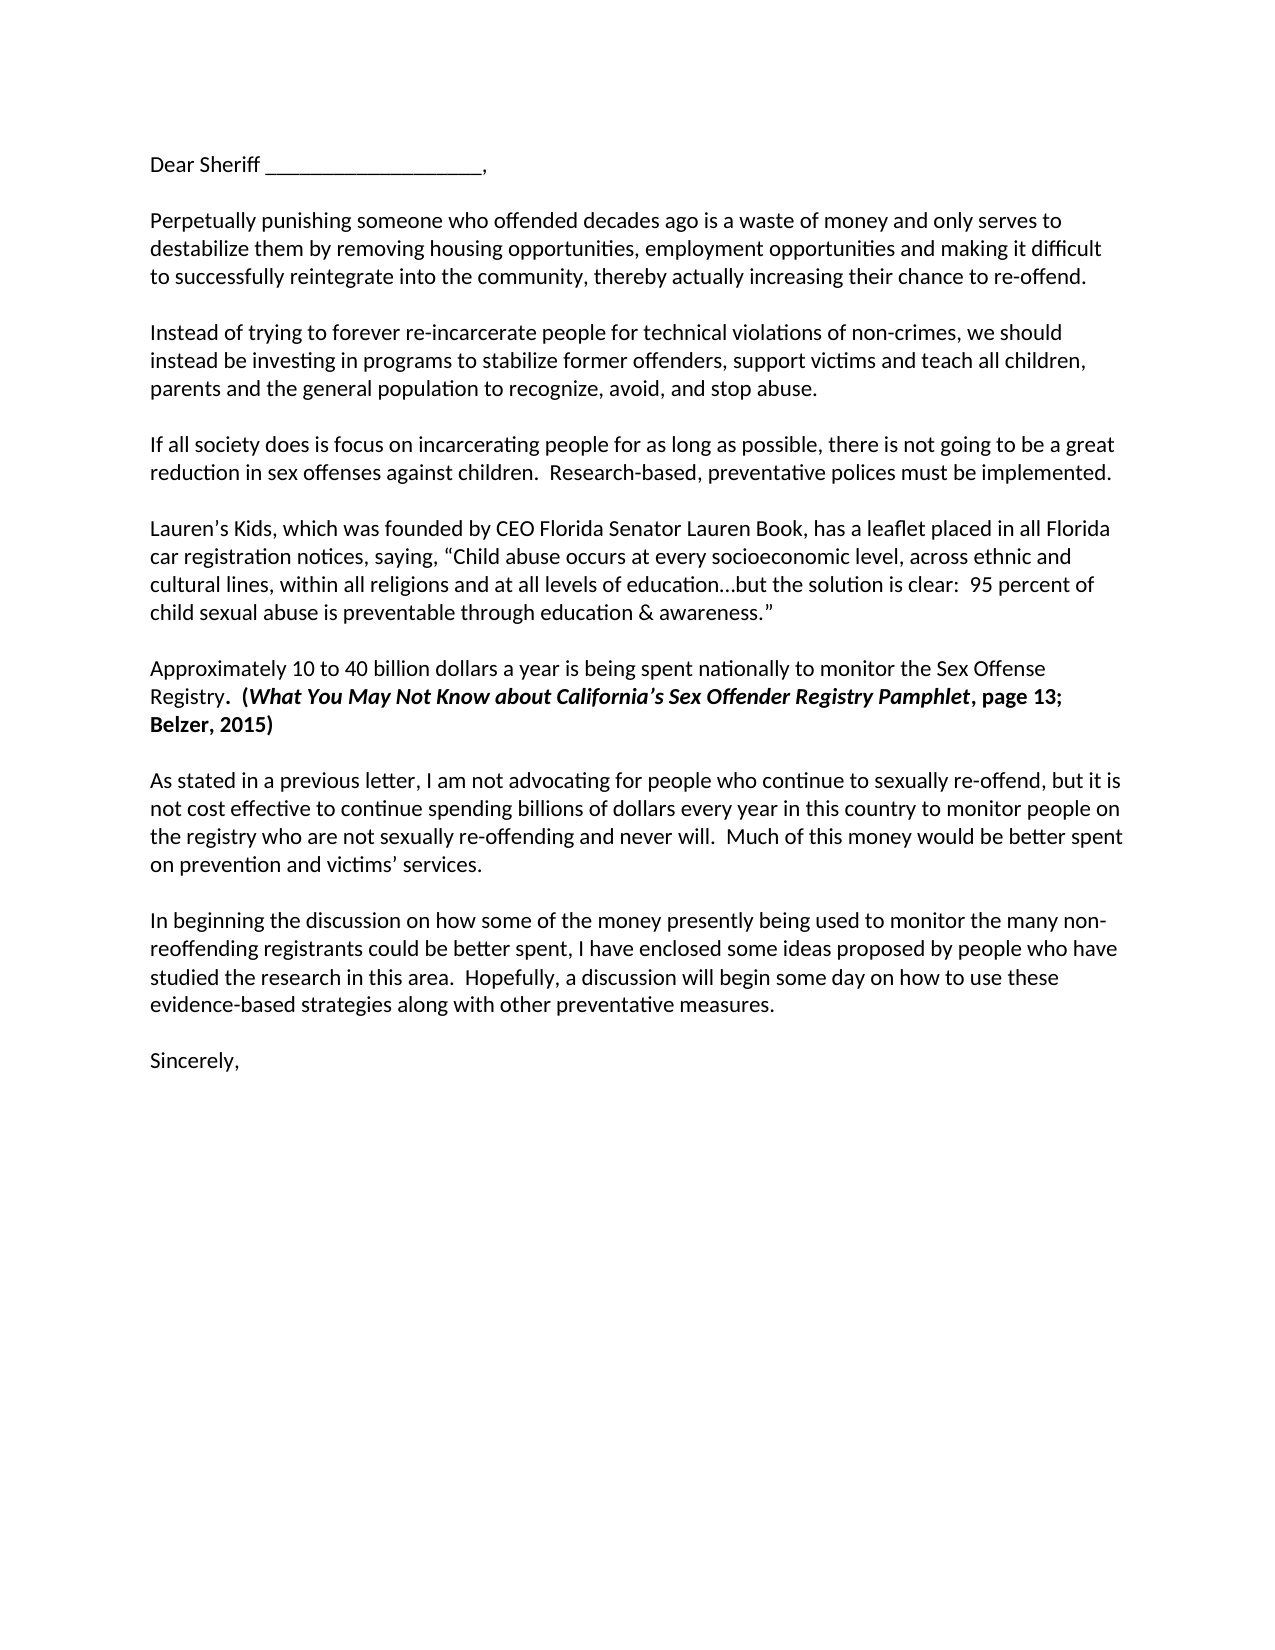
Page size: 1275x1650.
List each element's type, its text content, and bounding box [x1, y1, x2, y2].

text Perpetually punishing someone who offended decades ago is a waste of money and only serves to destabilize them by removing housing opportunities, employment opportunities and making it difficult to successfully reintegrate into the community, thereby actually increasing their chance to re-offend. [150, 206, 1125, 290]
text Lauren’s Kids, which was founded by CEO Florida Senator Lauren Book, has a leaflet placed in all Florida car registration notices, saying, “Child abuse occurs at every socioeconomic level, across ethnic and cultural lines, within all religions and at all levels of education…but the solution is clear: 95 percent of child sexual abuse is preventable through education & awareness.” [150, 514, 1125, 626]
text Instead of trying to forever re-incarcerate people for technical violations of non-crimes, we should instead be investing in programs to stabilize former offenders, support victims and teach all children, parents and the general population to recognize, avoid, and stop abuse. [150, 318, 1125, 402]
text Sincerely, [150, 1047, 1125, 1075]
text If all society does is focus on incarcerating people for as long as possible, there is not going to be a great reduction in sex offenses against children. Research-based, preventative polices must be implemented. [150, 430, 1125, 486]
text As stated in a previous letter, I am not advocating for people who continue to sexually re-offend, but it is not cost effective to continue spending billions of dollars every year in this country to monitor people on the registry who are not sexually re-offending and never will. Much of this money would be better spent on prevention and victims’ services. [150, 766, 1125, 878]
text In beginning the discussion on how some of the money presently being used to monitor the many non-reoffending registrants could be better spent, I have enclosed some ideas proposed by people who have studied the research in this area. Hopefully, a discussion will begin some day on how to use these evidence-based strategies along with other preventative measures. [150, 907, 1125, 1019]
text Approximately 10 to 40 billion dollars a year is being spent nationally to monitor the Sex Offense Registry. (What You May Not Know about California’s Sex Offender Registry Pamphlet, page 13; Belzer, 2015) [150, 654, 1125, 738]
text Dear Sheriff ___________________, [150, 150, 1125, 178]
